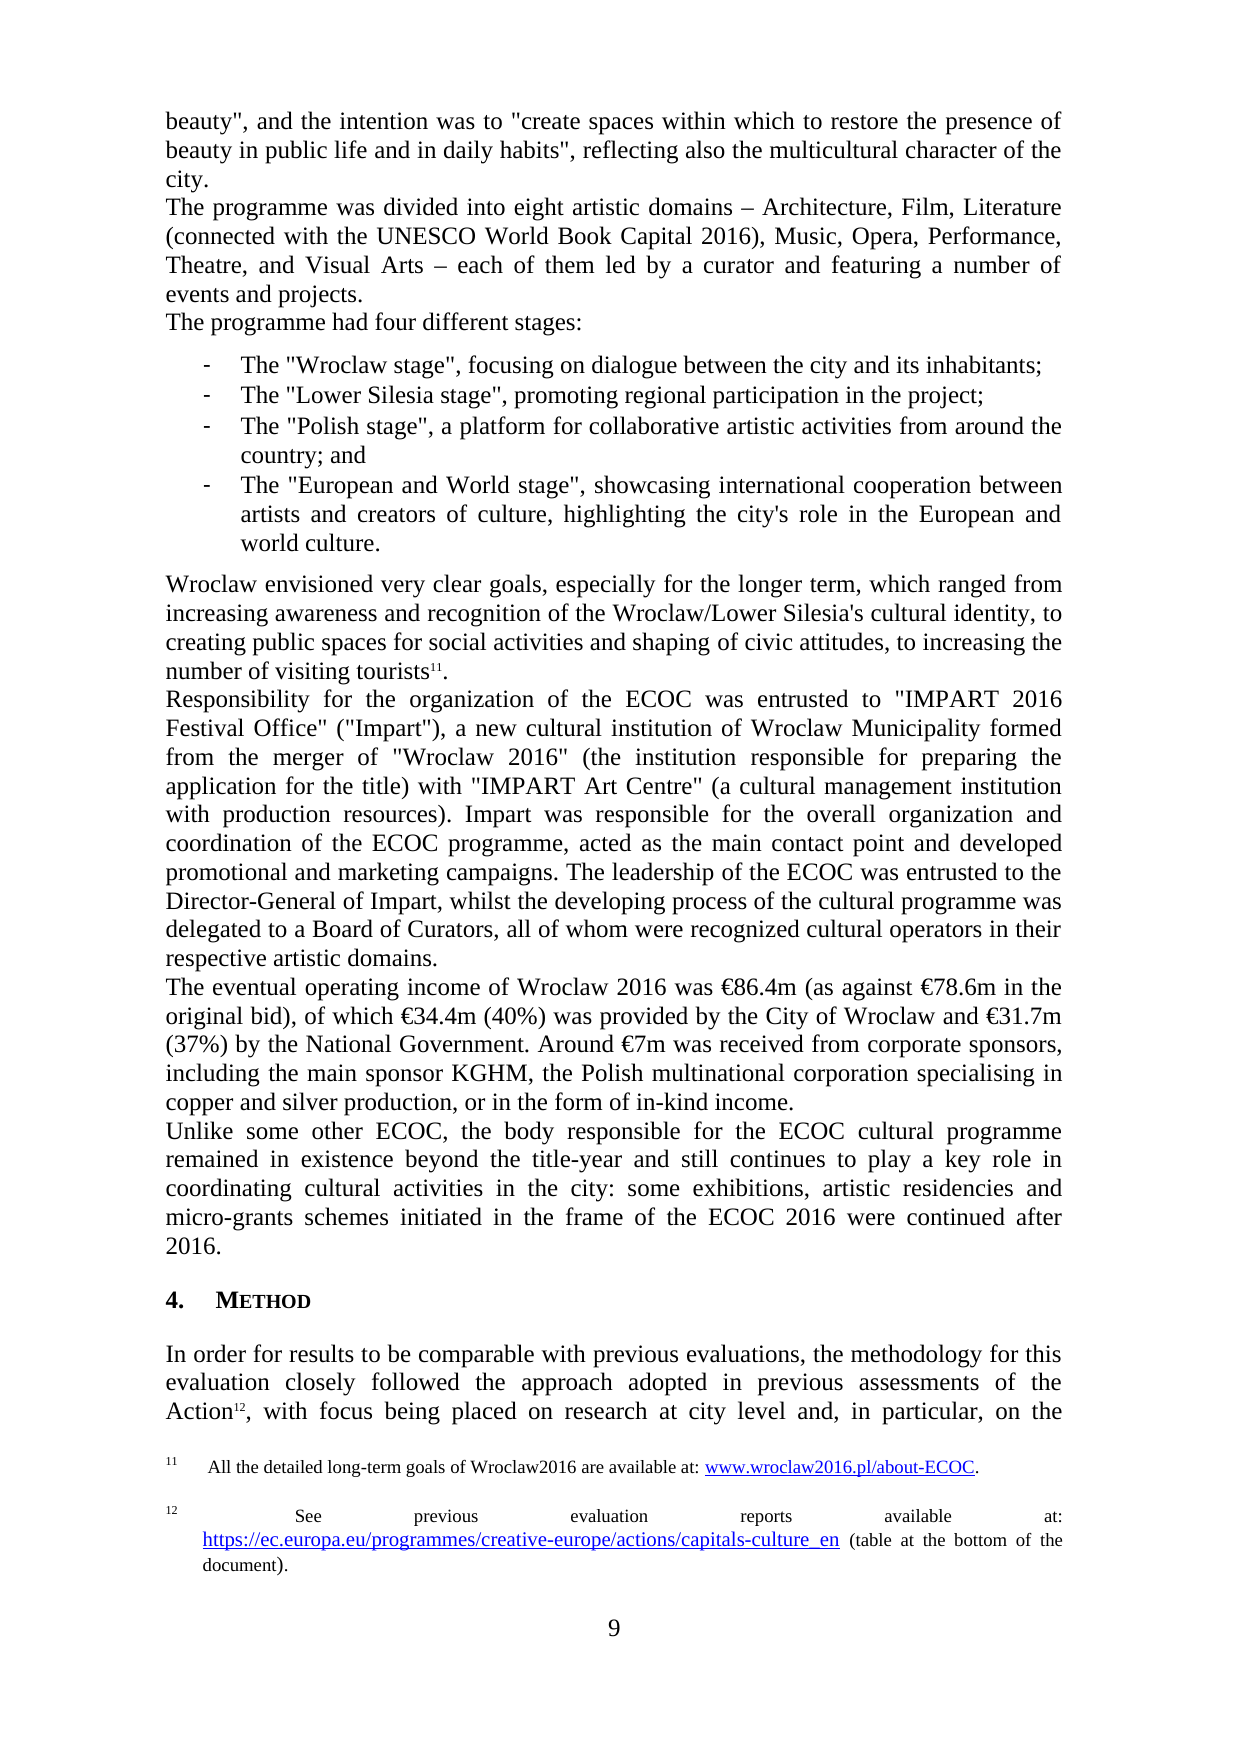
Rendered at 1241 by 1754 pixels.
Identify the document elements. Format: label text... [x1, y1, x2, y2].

subtitle Method [165, 1285, 1063, 1314]
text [165, 1339, 1063, 1425]
list The "Polish stage", a platform for collaborative artistic activities from around the country; and [203, 410, 1063, 469]
text The eventual operating income of Wroclaw 2016 was €86.4m (as against €78.6m in the original bid), of which €34.4m (40%) was provided by the City of Wroclaw and €31.7m (37%) by the National Government. Around €7m was received from corporate sponsors, including the main sponsor KGHM, the Polish multinational corporation specialising in copper and silver production, or in the form of in-kind income. [165, 972, 1063, 1116]
list The "Lower Silesia stage", promoting regional participation in the project; [203, 379, 1063, 410]
text Unlike some other ECOC, the body responsible for the ECOC cultural programme remained in existence beyond the title-year and still continues to play a key role in coordinating cultural activities in the city: some exhibitions, artistic residencies and micro-grants schemes initiated in the frame of the ECOC 2016 were continued after 2016. [165, 1116, 1063, 1260]
text Responsibility for the organization of the ECOC was entrusted to "IMPART 2016 Festival Office" ("Impart"), a new cultural institution of Wroclaw Municipality formed from the merger of "Wroclaw 2016" (the institution responsible for preparing the application for the title) with "IMPART Art Centre" (a cultural management institution with production resources). Impart was responsible for the overall organization and coordination of the ECOC programme, acted as the main contact point and developed promotional and marketing campaigns. The leadership of the ECOC was entrusted to the Director-General of Impart, whilst the developing process of the cultural programme was delegated to a Board of Curators, all of whom were recognized cultural operators in their respective artistic domains. [165, 684, 1063, 972]
text The programme was divided into eight artistic domains – Architecture, Film, Literature (connected with the UNESCO World Book Capital 2016), Music, Opera, Performance, Theatre, and Visual Arts – each of them led by a curator and featuring a number of events and projects. [165, 192, 1063, 307]
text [165, 106, 1063, 192]
list The "Wroclaw stage", focusing on dialogue between the city and its inhabitants; [203, 349, 1063, 379]
list The "European and World stage", showcasing international cooperation between artists and creators of culture, highlighting the city's role in the European and world culture. [203, 469, 1063, 557]
text The programme had four different stages: [165, 307, 1063, 336]
text Wroclaw envisioned very clear goals, especially for the longer term, which ranged from increasing awareness and recognition of the Wroclaw/Lower Silesia's cultural identity, to creating public spaces for social activities and shaping of civic attitudes, to increasing the number of visiting tourists. [165, 569, 1063, 684]
